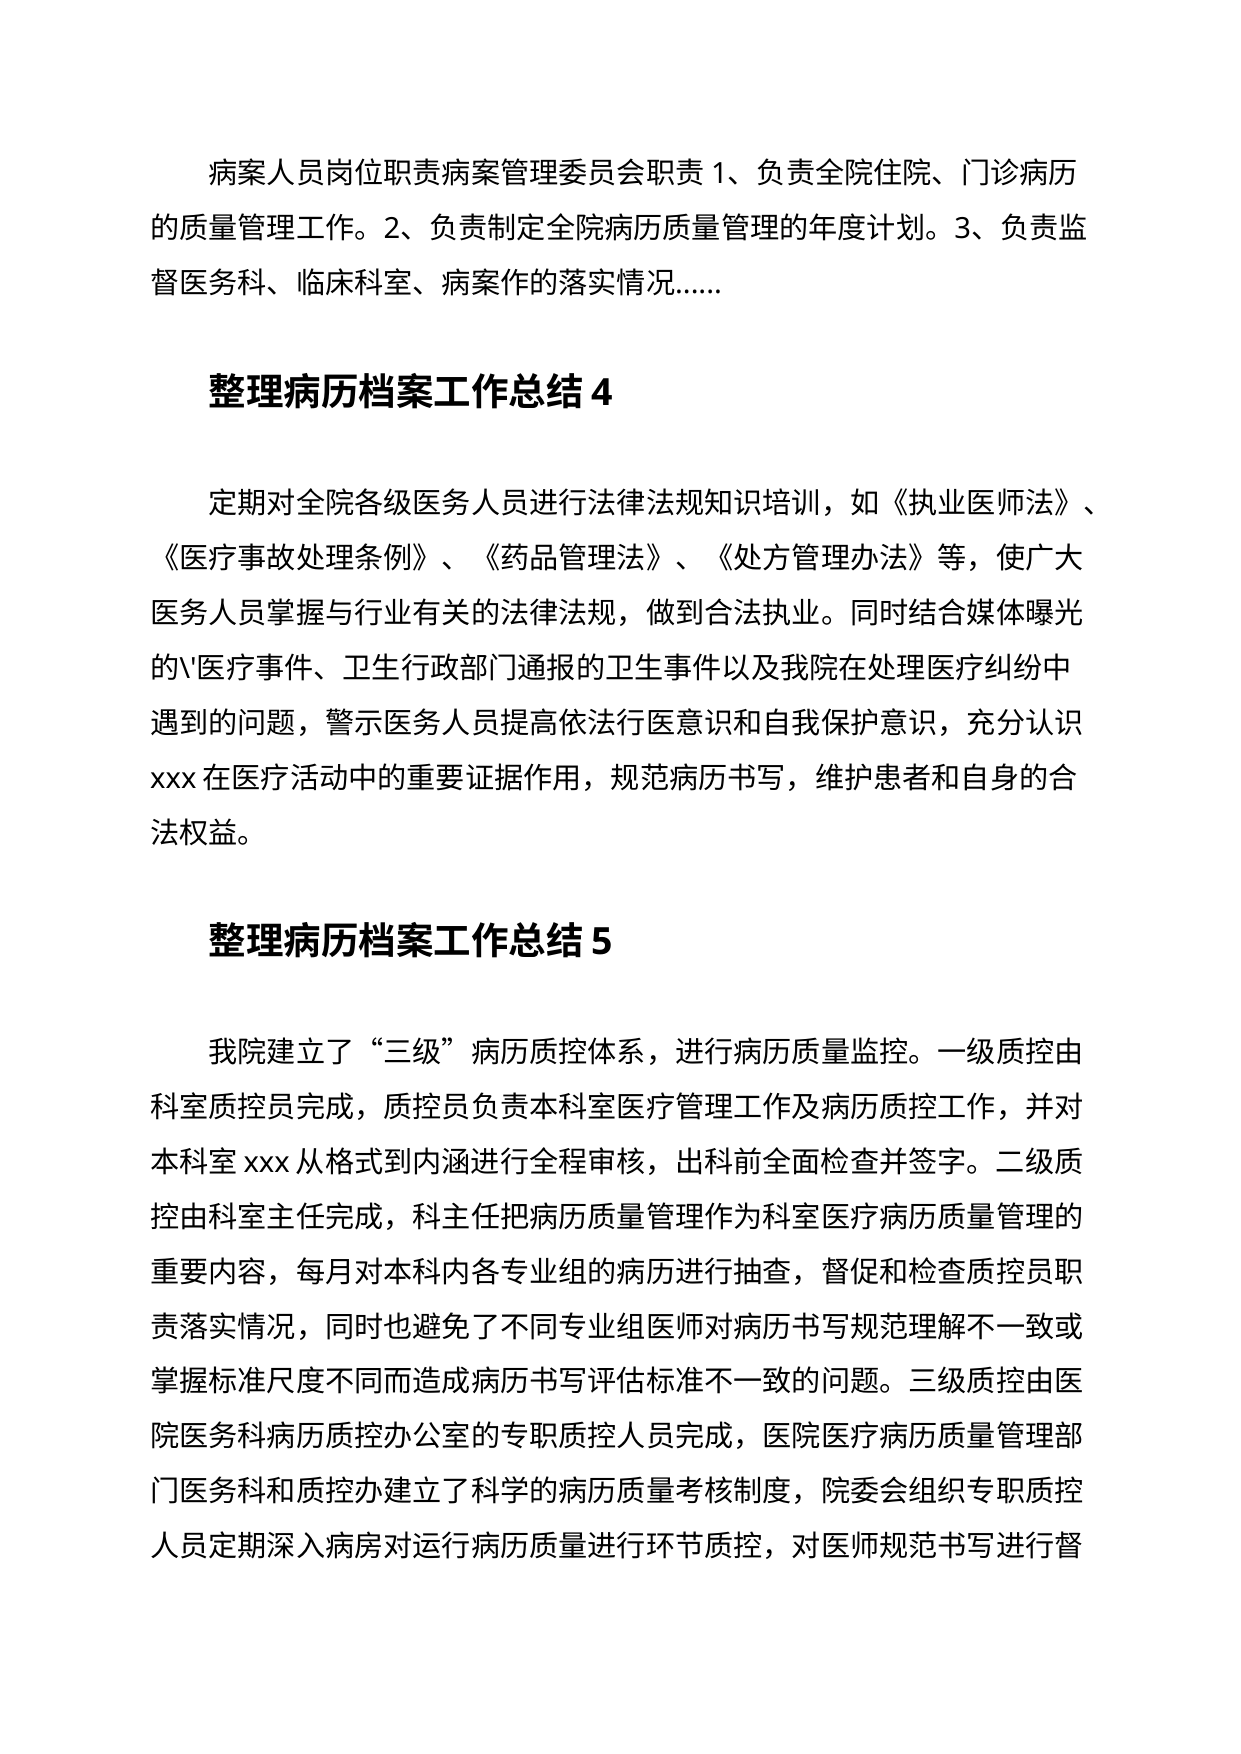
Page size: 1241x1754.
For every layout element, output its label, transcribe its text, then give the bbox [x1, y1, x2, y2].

text 病案人员岗位职责病案管理委员会职责 1、负责全院住院、门诊病历的质量管理工作。2、负责制定全院病历质量管理的年度计划。3、负责监督医务科、临床科室、病案作的落实情况...... [150, 150, 1090, 302]
text 定期对全院各级医务人员进行法律法规知识培训，如《执业医师法》、《医疗事故处理条例》、《药品管理法》、《处方管理办法》等，使广大医务人员掌握与行业有关的法律法规，做到合法执业。同时结合媒体曝光的\'医疗事件、卫生行政部门通报的卫生事件以及我院在处理医疗纠纷中遇到的问题，警示医务人员提高依法行医意识和自我保护意识，充分认识xxx在医疗活动中的重要证据作用，规范病历书写，维护患者和自身的合法权益。 [150, 479, 1090, 851]
text 整理病历档案工作总结5 [150, 911, 1090, 965]
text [150, 1028, 1090, 1565]
text 整理病历档案工作总结4 [150, 362, 1090, 416]
